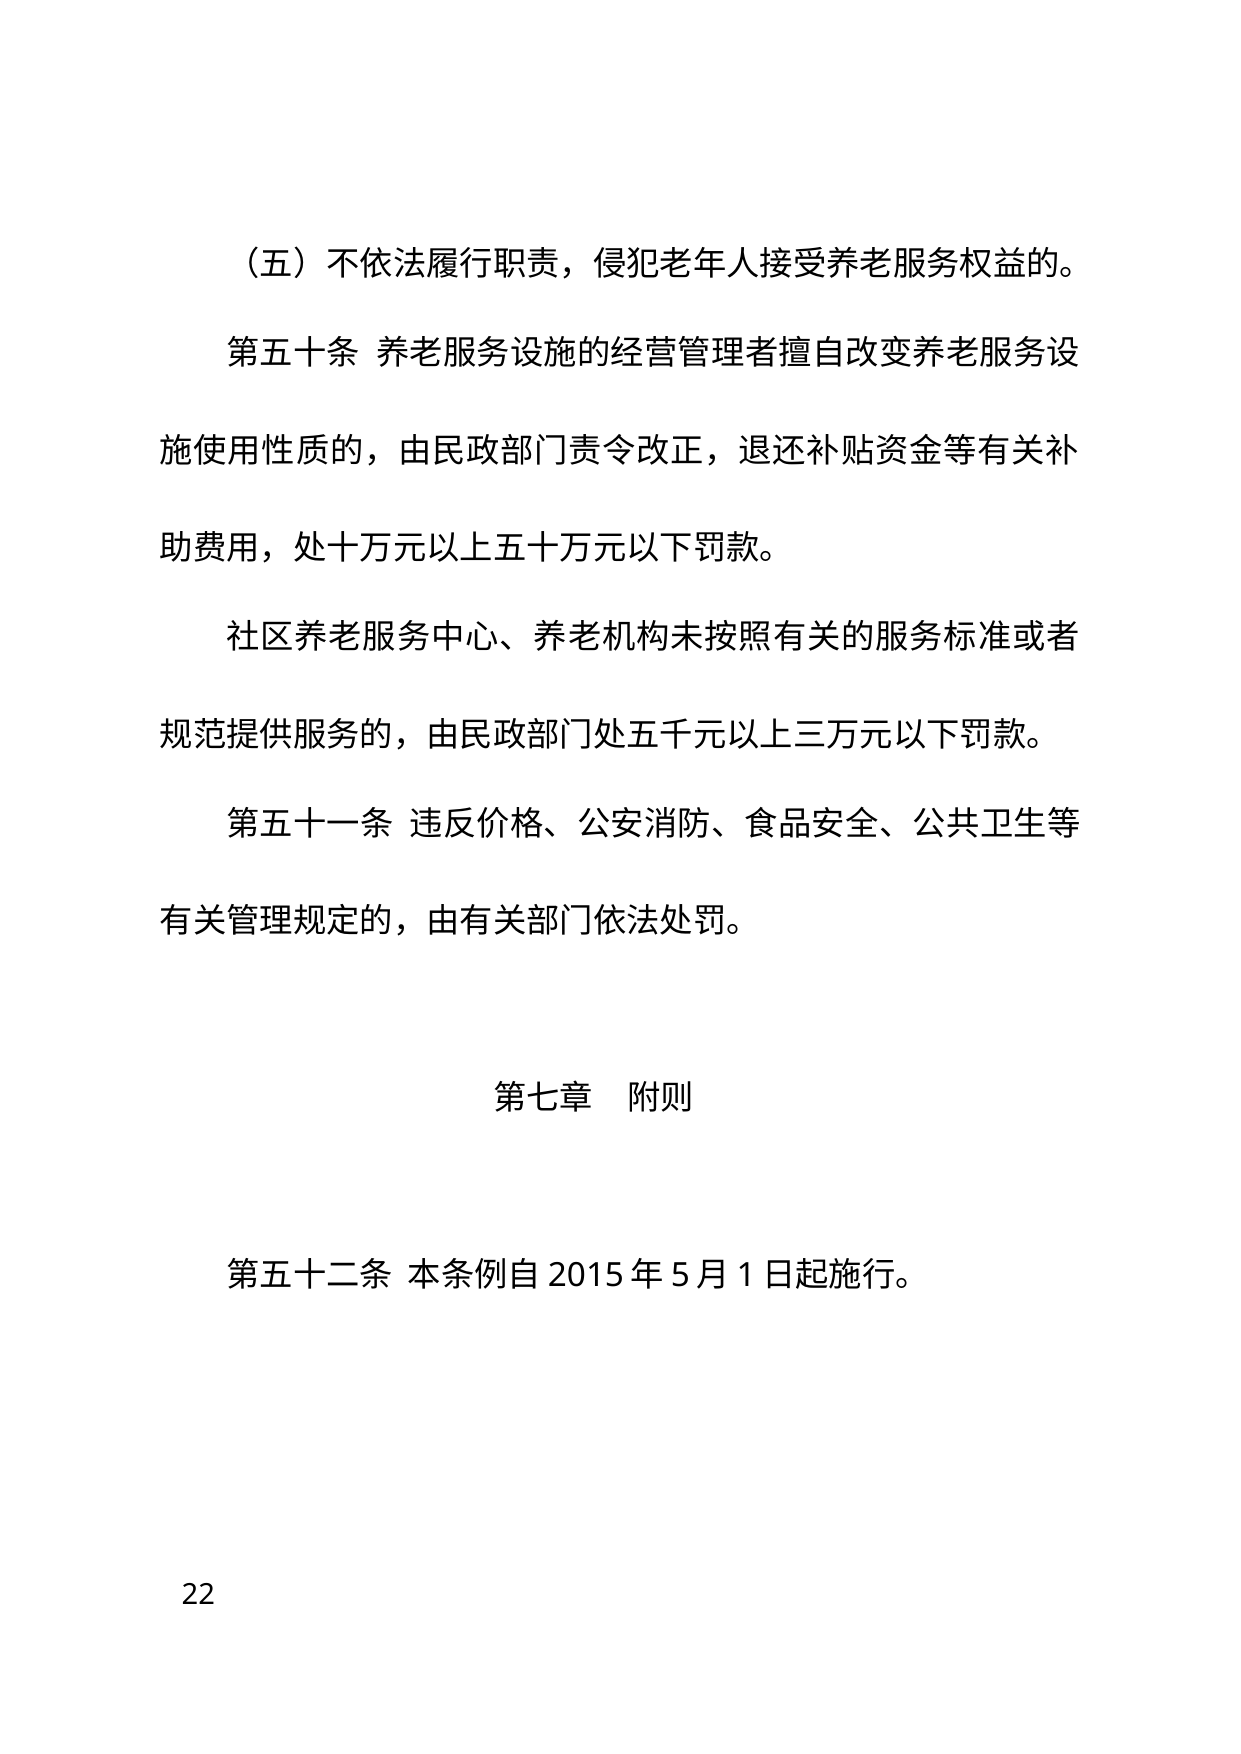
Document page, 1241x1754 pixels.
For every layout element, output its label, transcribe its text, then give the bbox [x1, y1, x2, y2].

text 第五十一条 违反价格、公安消防、食品安全、公共卫生等有关管理规定的，由有关部门依法处罚。 [159, 788, 1081, 951]
text （五）不依法履行职责，侵犯老年人接受养老服务权益的。 [159, 228, 1081, 293]
text 社区养老服务中心、养老机构未按照有关的服务标准或者规范提供服务的，由民政部门处五千元以上三万元以下罚款。 [159, 602, 1081, 764]
text 第五十二条 本条例自2015年5月1日起施行。 [159, 1239, 1081, 1304]
list 附则 [493, 1062, 1081, 1127]
text 第五十条 养老服务设施的经营管理者擅自改变养老服务设施使用性质的，由民政部门责令改正，退还补贴资金等有关补助费用，处十万元以上五十万元以下罚款。 [159, 317, 1081, 577]
